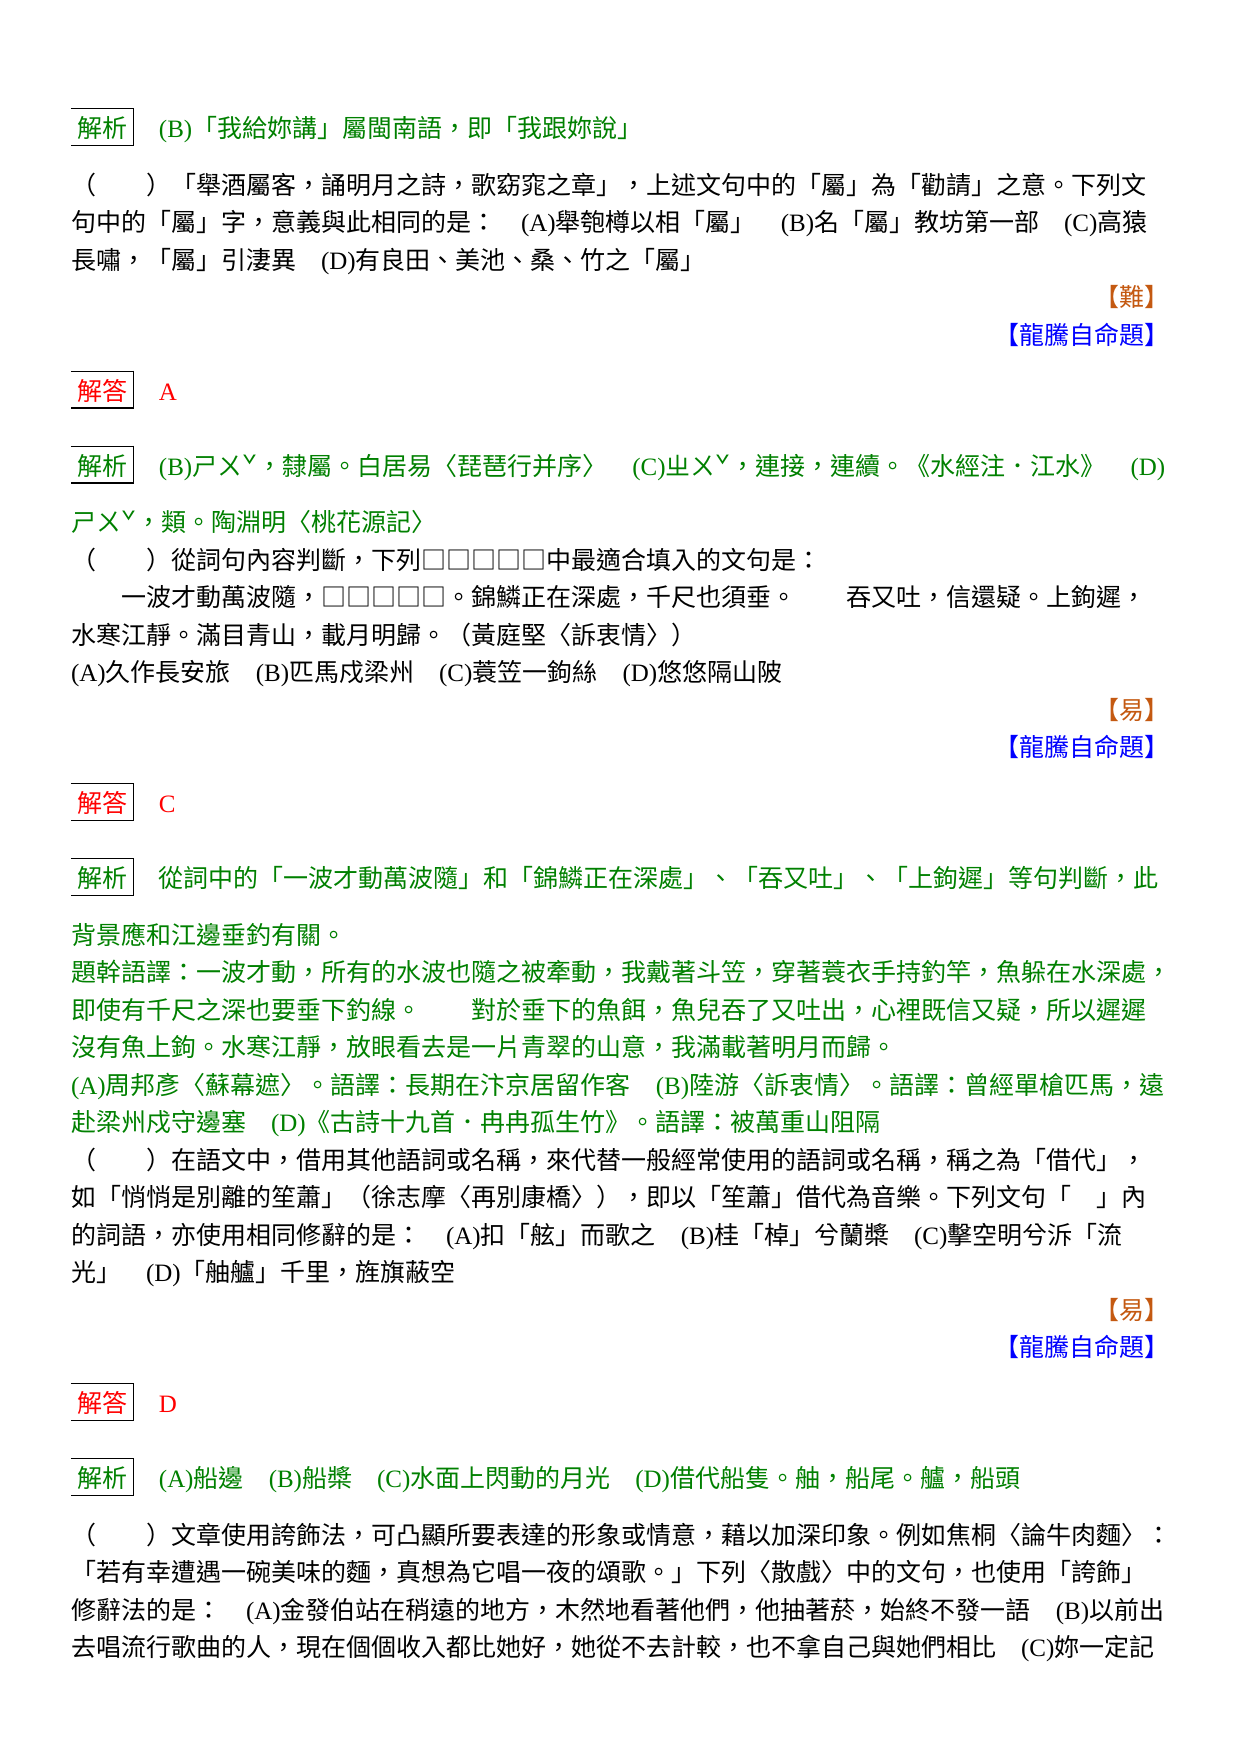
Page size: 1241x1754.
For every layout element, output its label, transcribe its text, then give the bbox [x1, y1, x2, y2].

text 【難】 [71, 277, 1169, 314]
text 【龍騰自命題】 [71, 314, 1169, 352]
text 【易】 [71, 689, 1169, 727]
text 【易】 [71, 1289, 1169, 1327]
text 【龍騰自命題】 [71, 1327, 1169, 1364]
text 【龍騰自命題】 [71, 727, 1169, 764]
